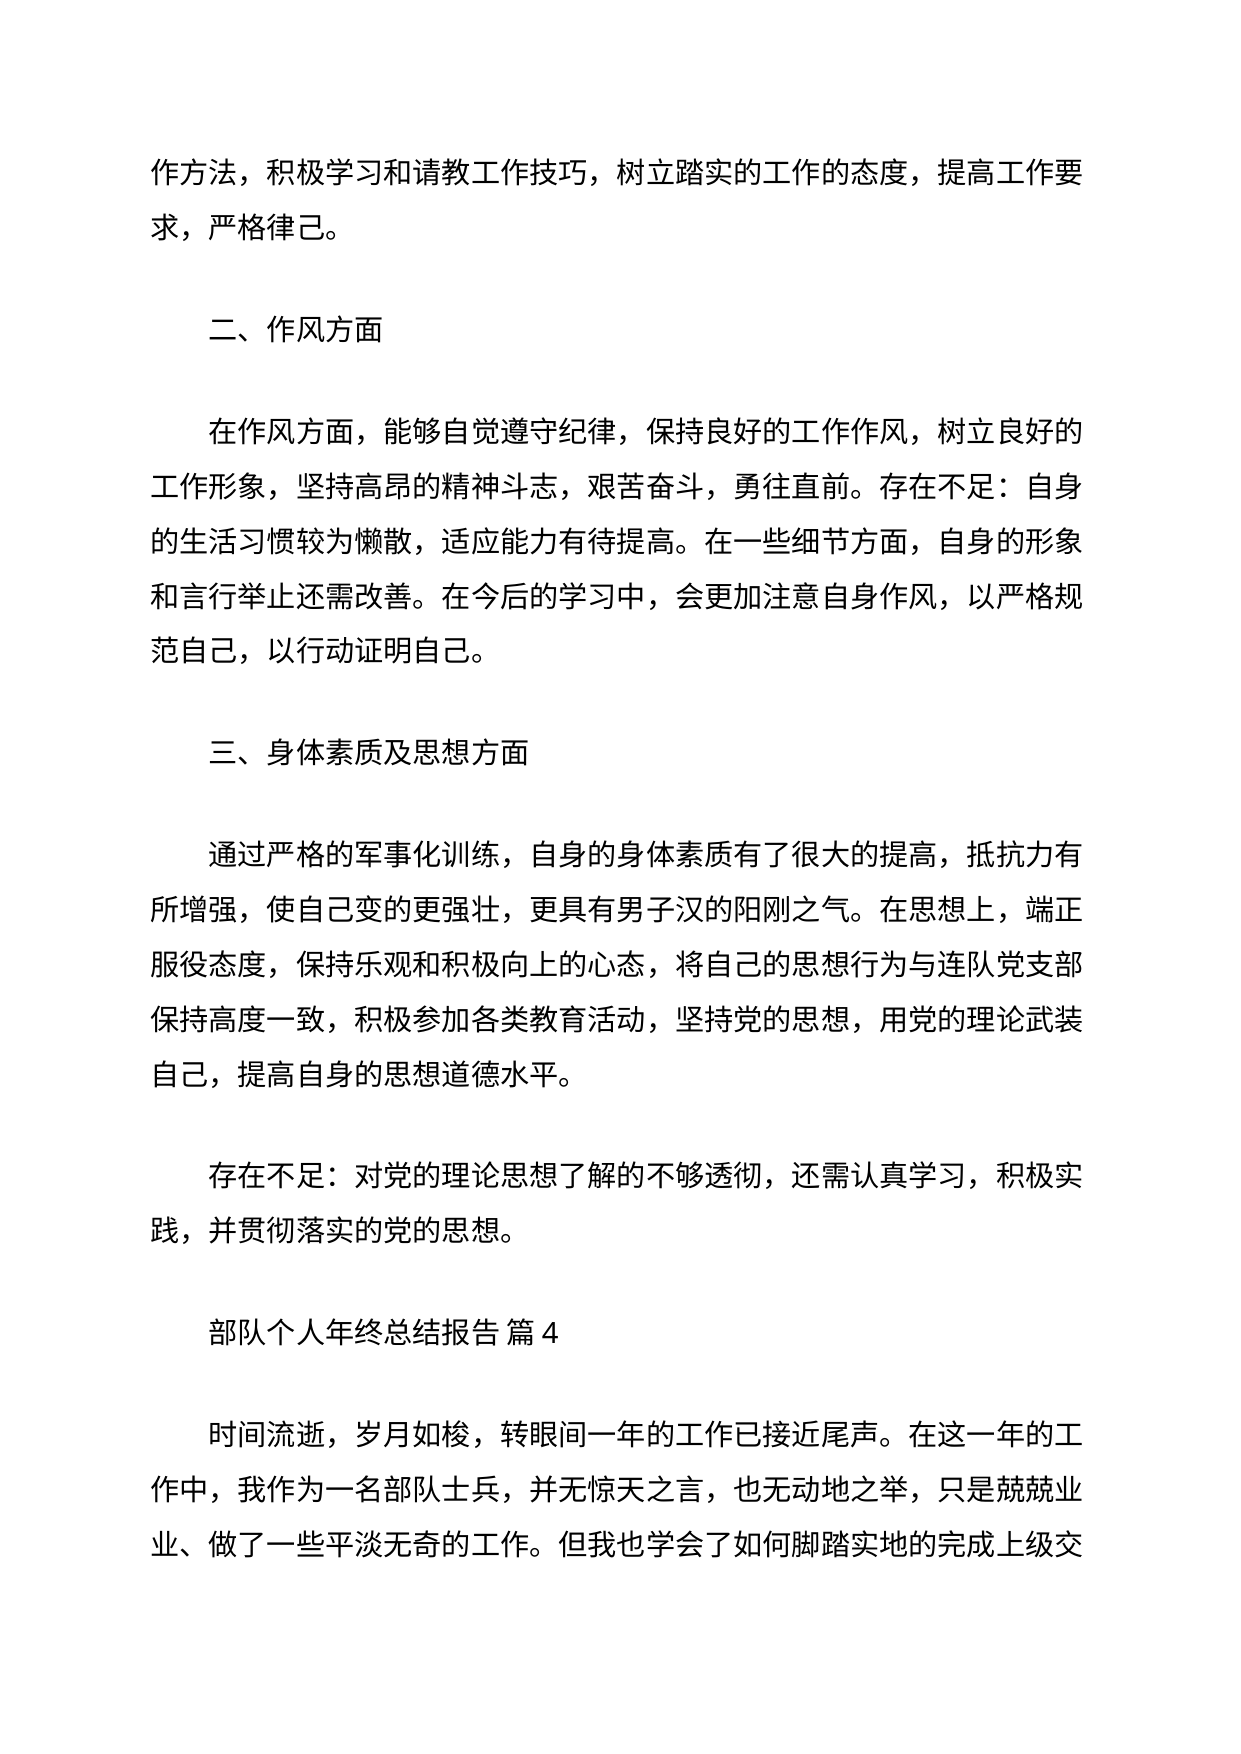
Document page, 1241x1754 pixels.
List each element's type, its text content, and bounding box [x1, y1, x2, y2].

text 通过严格的军事化训练，自身的身体素质有了很大的提高，抵抗力有所增强，使自己变的更强壮，更具有男子汉的阳刚之气。在思想上，端正服役态度，保持乐观和积极向上的心态，将自己的思想行为与连队党支部保持高度一致，积极参加各类教育活动，坚持党的思想，用党的理论武装自己，提高自身的思想道德水平。 [150, 832, 1090, 1093]
text 三、身体素质及思想方面 [150, 730, 1090, 772]
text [150, 150, 1090, 247]
text 部队个人年终总结报告 篇4 [150, 1309, 1090, 1352]
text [150, 1412, 1090, 1564]
text 在作风方面，能够自觉遵守纪律，保持良好的工作作风，树立良好的工作形象，坚持高昂的精神斗志，艰苦奋斗，勇往直前。存在不足：自身的生活习惯较为懒散，适应能力有待提高。在一些细节方面，自身的形象和言行举止还需改善。在今后的学习中，会更加注意自身作风，以严格规范自己，以行动证明自己。 [150, 408, 1090, 670]
text 二、作风方面 [150, 307, 1090, 349]
text 存在不足：对党的理论思想了解的不够透彻，还需认真学习，积极实践，并贯彻落实的党的思想。 [150, 1153, 1090, 1250]
